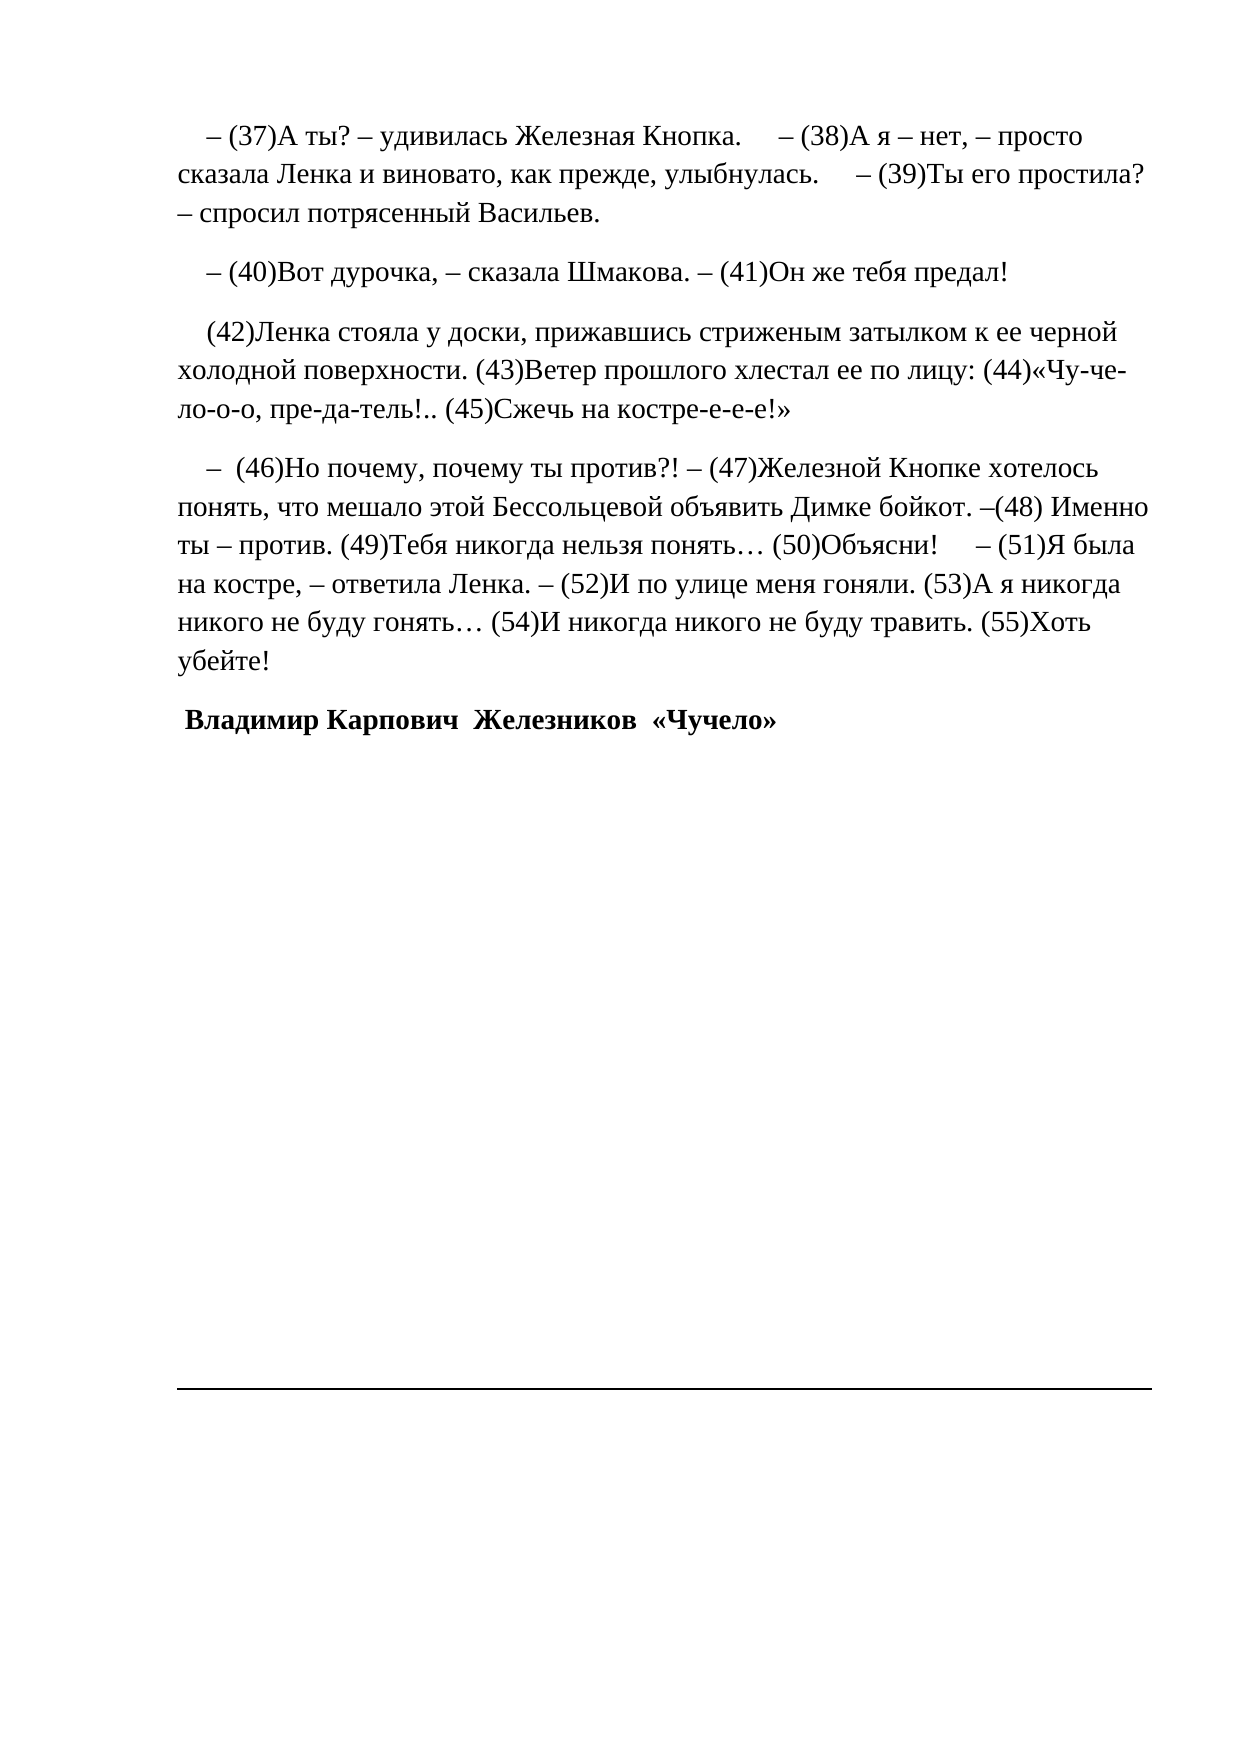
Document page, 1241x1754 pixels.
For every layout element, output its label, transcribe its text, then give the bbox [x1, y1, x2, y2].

text Владимир Карпович Железников «Чучело» [177, 702, 1152, 736]
text – (46)Но почему, почему ты против?! – (47)Железной Кнопке хотелось понять, что мешало этой Бессольцевой объявить Димке бойкот. –(48) Именно ты – против. (49)Тебя никогда нельзя понять… (50)Объясни! – (51)Я была на костре, – ответила Ленка. – (52)И по улице меня гоняли. (53)А я никогда никого не буду гонять… (54)И никогда никого не буду травить. (55)Хоть убейте! [177, 450, 1152, 677]
text (42)Ленка стояла у доски, прижавшись стриженым затылком к ее черной холодной поверхности. (43)Ветер прошлого хлестал ее по лицу: (44)«Чу-че-ло-о-о, пре-да-тель!.. (45)Сжечь на костре-е-е-е!» [177, 314, 1152, 424]
text – (37)А ты? – удивилась Железная Кнопка. – (38)А я – нет, – просто сказала Ленка и виновато, как прежде, улыбнулась. – (39)Ты его простила? – спросил потрясенный Васильев. [177, 118, 1152, 229]
text – (40)Вот дурочка, – сказала Шмакова. – (41)Он же тебя предал! [177, 254, 1152, 288]
